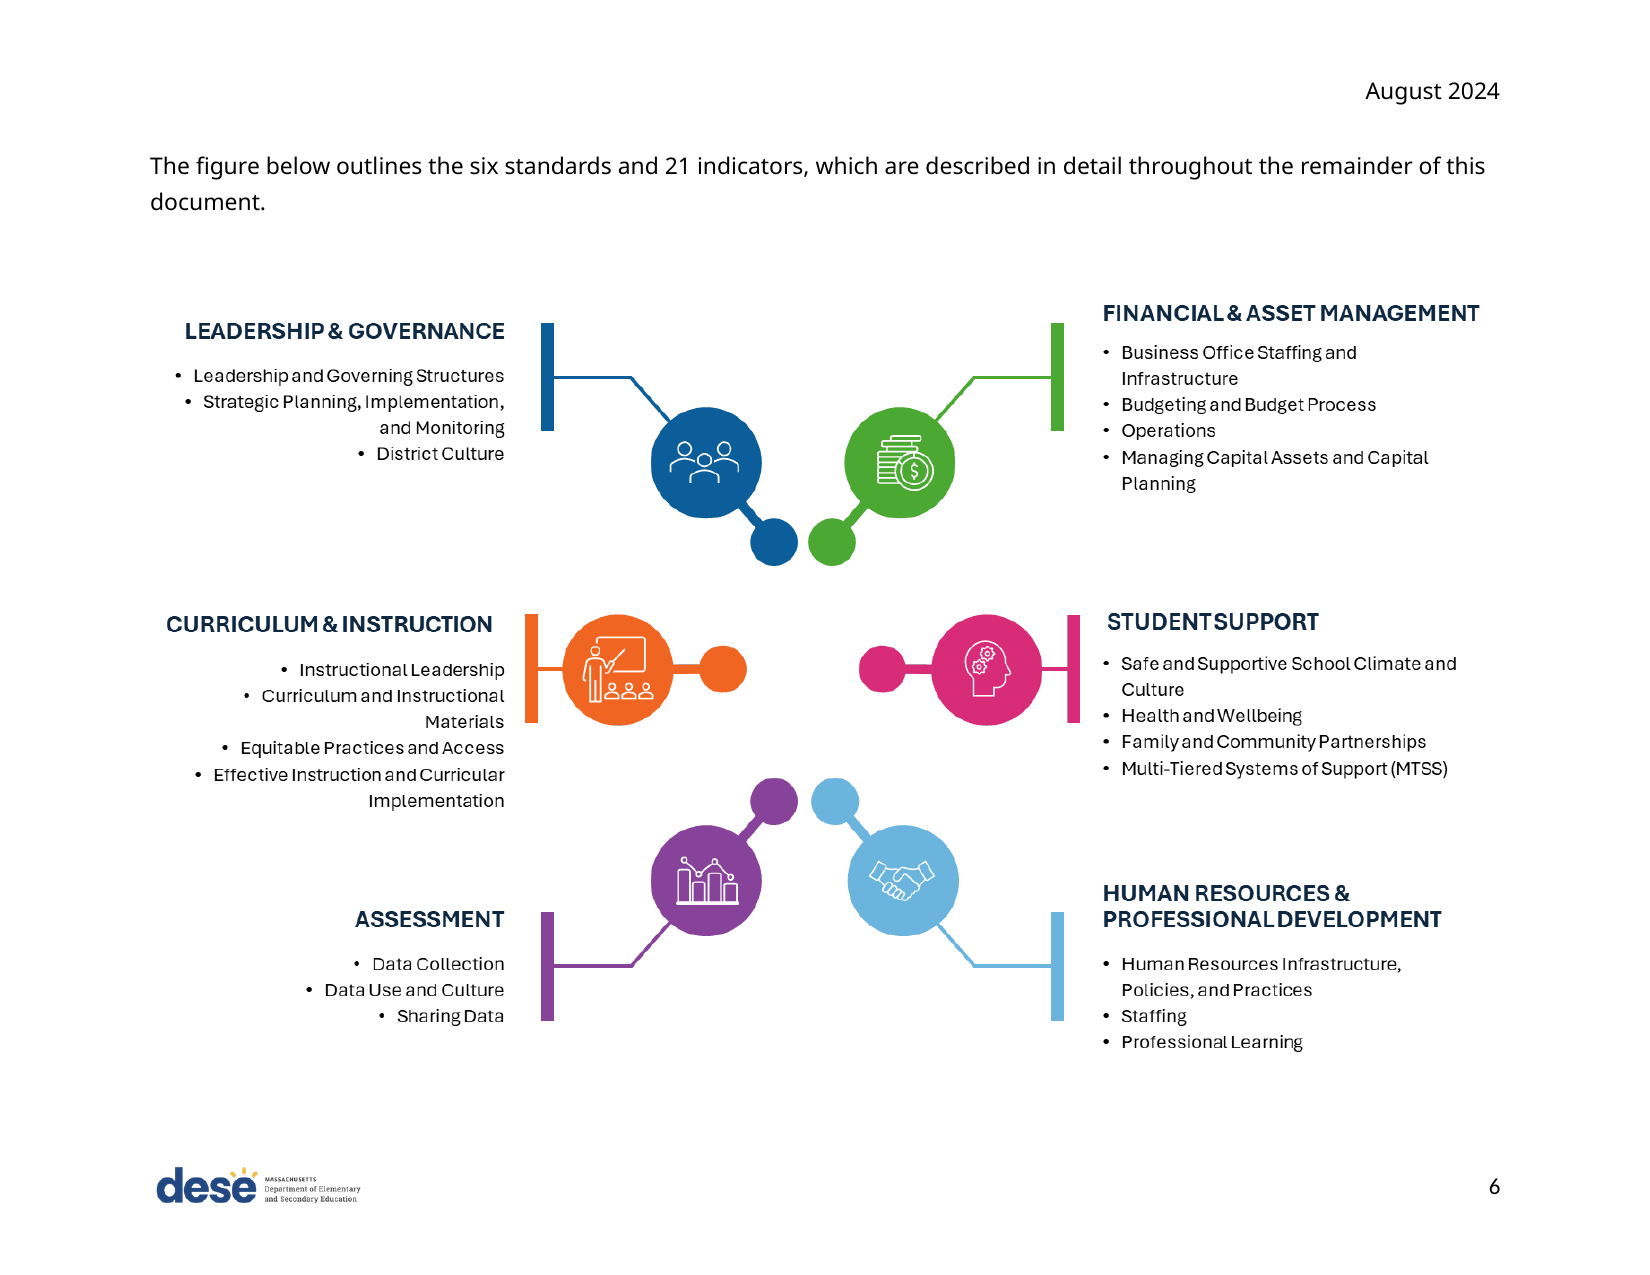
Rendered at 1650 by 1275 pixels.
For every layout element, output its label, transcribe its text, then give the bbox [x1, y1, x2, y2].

picture [150, 291, 1500, 1065]
text The figure below outlines the six standards and 21 indicators, which are described in detail throughout the remainder of this document. [150, 150, 1500, 217]
picture [150, 1156, 366, 1219]
